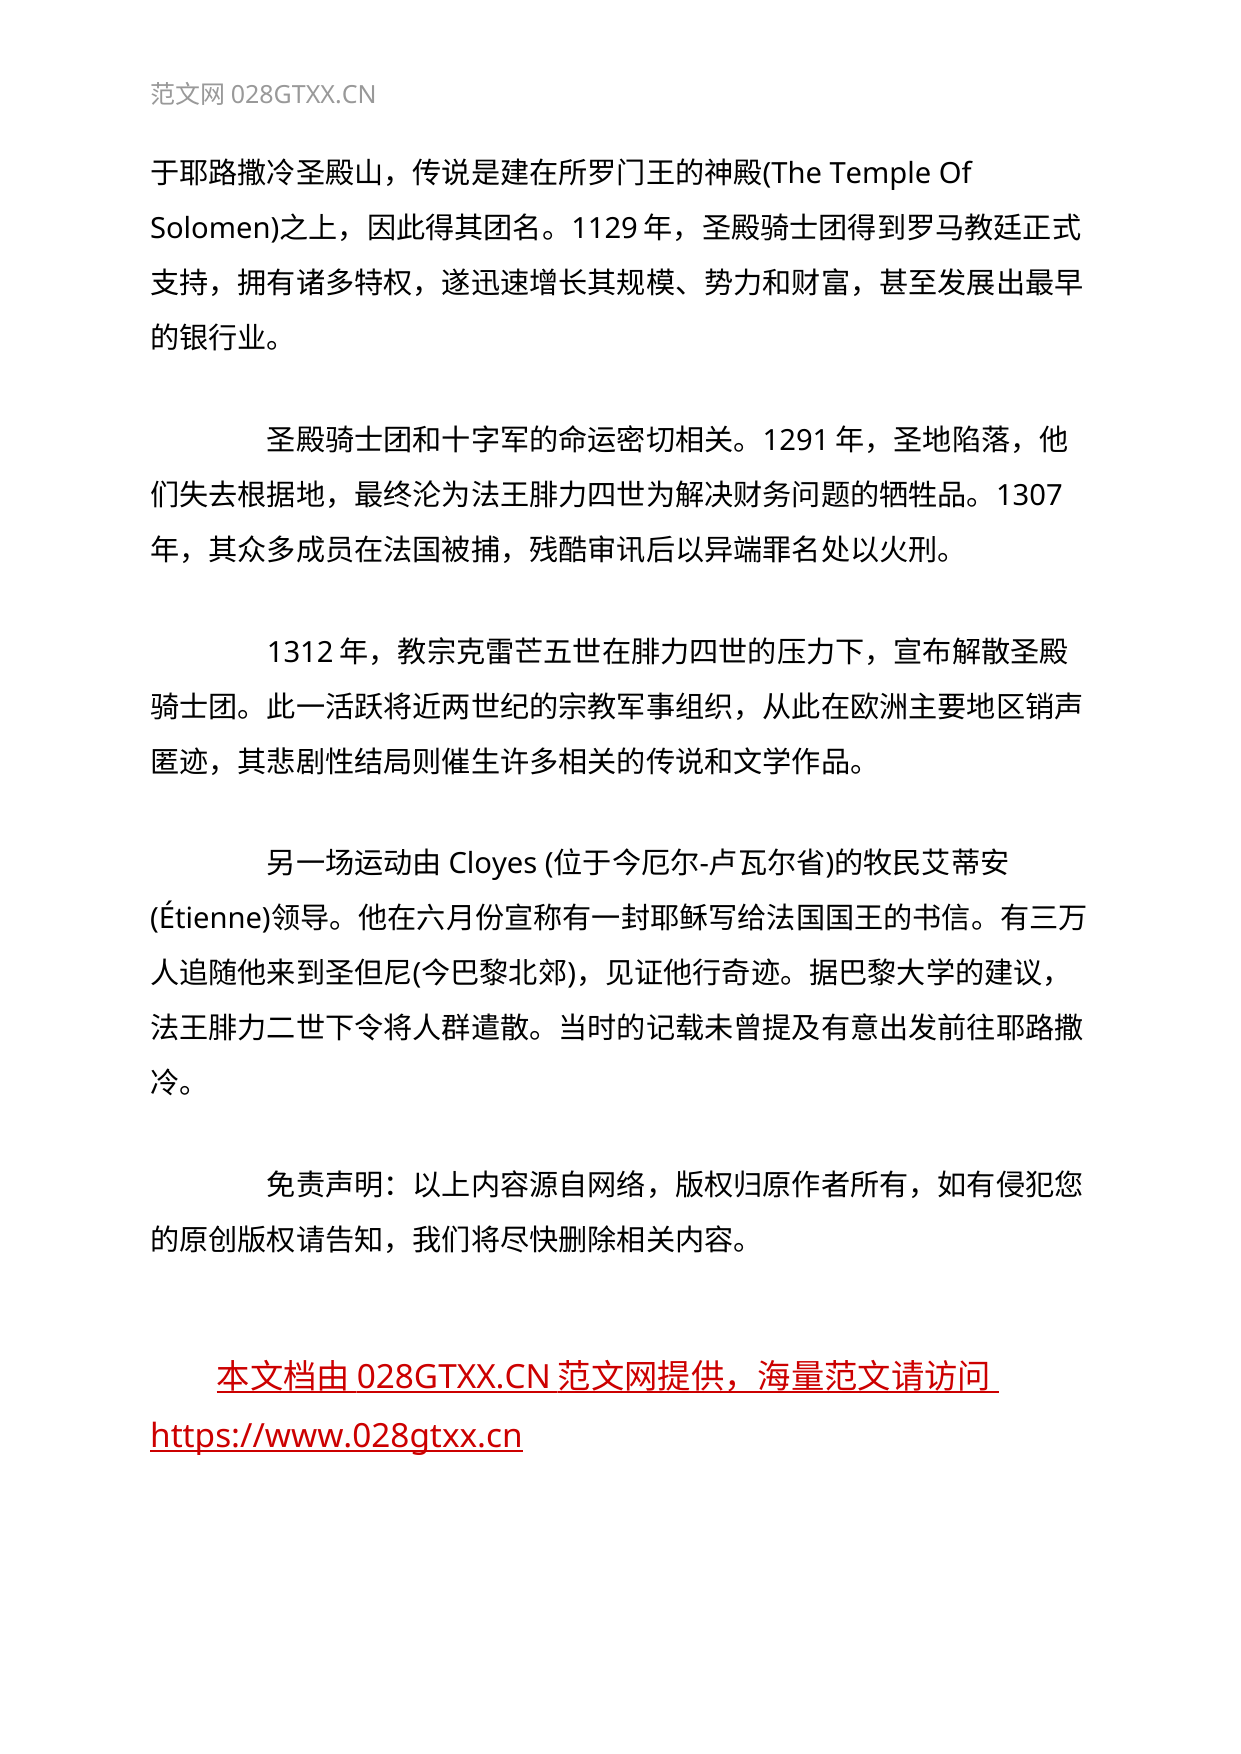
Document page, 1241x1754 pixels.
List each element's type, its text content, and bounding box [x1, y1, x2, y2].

text 圣殿骑士团和十字军的命运密切相关。1291年，圣地陷落，他们失去根据地，最终沦为法王腓力四世为解决财务问题的牺牲品。1307年，其众多成员在法国被捕，残酷审讯后以异端罪名处以火刑。 [150, 417, 1090, 569]
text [150, 150, 1090, 357]
text 本文档由028GTXX.CN范文网提供，海量范文请访问 https://www.028gtxx.cn [150, 1350, 1090, 1457]
text 免责声明：以上内容源自网络，版权归原作者所有，如有侵犯您的原创版权请告知，我们将尽快删除相关内容。 [150, 1162, 1090, 1259]
text 另一场运动由 Cloyes (位于今厄尔-卢瓦尔省)的牧民艾蒂安(Étienne)领导。他在六月份宣称有一封耶稣写给法国国王的书信。有三万人追随他来到圣但尼(今巴黎北郊)，见证他行奇迹。据巴黎大学的建议，法王腓力二世下令将人群遣散。当时的记载未曾提及有意出发前往耶路撒冷。 [150, 840, 1090, 1102]
text 1312年，教宗克雷芒五世在腓力四世的压力下，宣布解散圣殿骑士团。此一活跃将近两世纪的宗教军事组织，从此在欧洲主要地区销声匿迹，其悲剧性结局则催生许多相关的传说和文学作品。 [150, 628, 1090, 781]
